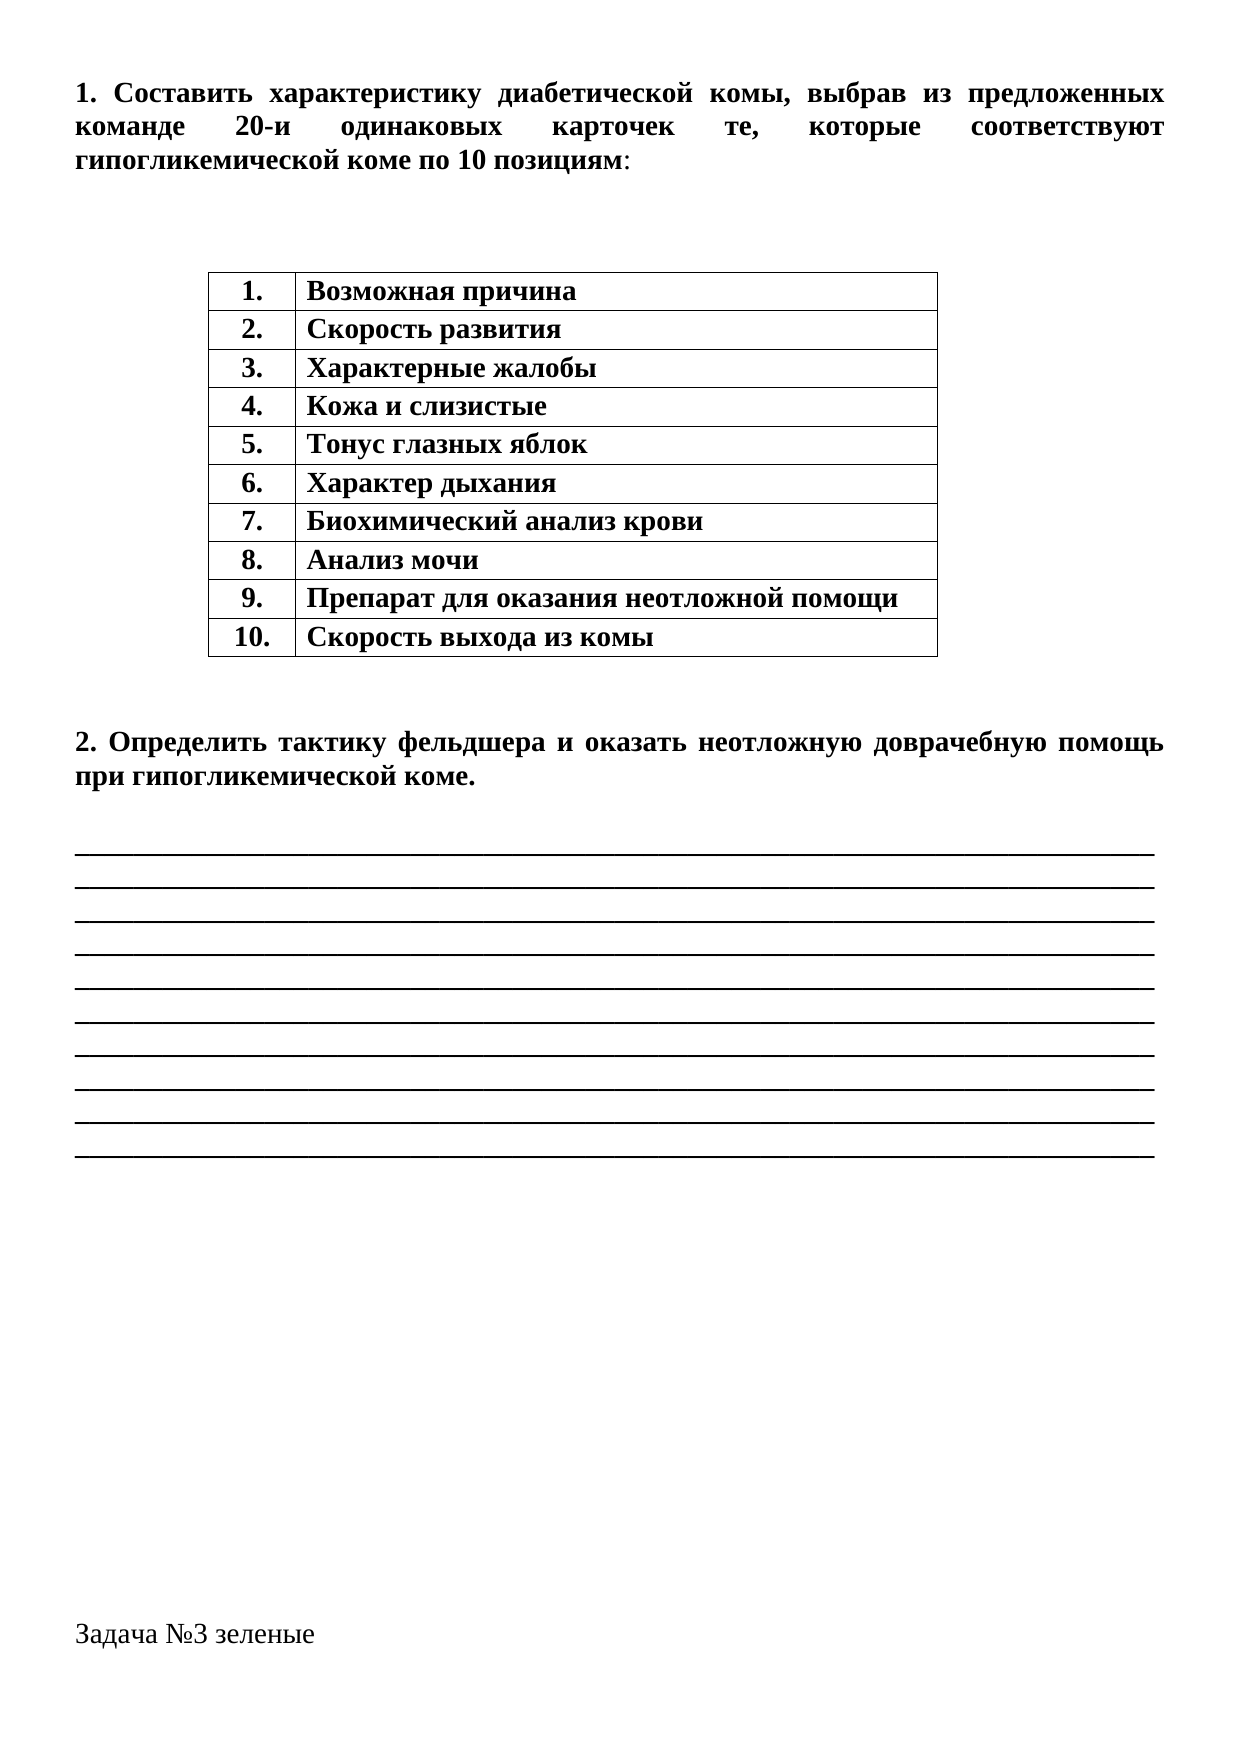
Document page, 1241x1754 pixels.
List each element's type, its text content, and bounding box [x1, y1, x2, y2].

table_cell 6. [209, 465, 295, 502]
table_header 1. [209, 273, 295, 310]
table_cell 3. [209, 350, 295, 387]
table_cell Препарат для оказания неотложной помощи [296, 580, 937, 618]
table_cell Характер дыхания [296, 465, 937, 502]
table_cell Характерные жалобы [296, 350, 937, 387]
table_cell Кожа и слизистые [296, 388, 937, 426]
table_cell 4. [209, 388, 295, 426]
table_cell Анализ мочи [296, 542, 937, 579]
table_cell 5. [209, 427, 295, 464]
text 1. Составить характеристику диабетической комы, выбрав из предложенных команде 20-и одинаковых карточек те, которые соответствуют гипогликемической коме по 10 позициям: [75, 75, 1165, 176]
table_cell Скорость развития [296, 311, 937, 349]
table_cell Тонус глазных яблок [296, 427, 937, 464]
table_cell 10. [209, 619, 295, 656]
table_cell Биохимический анализ крови [296, 504, 937, 541]
table_cell 2. [209, 311, 295, 349]
table_cell Скорость выхода из комы [296, 619, 937, 656]
table_header Возможная причина [296, 273, 937, 310]
text Задача №3 зеленые [75, 1616, 1165, 1650]
text 2. Определить тактику фельдшера и оказать неотложную доврачебную помощь при гипогликемической коме. [75, 724, 1165, 791]
table_cell 7. [209, 504, 295, 541]
text ____________________________________________________________________________________________________________________________________________________________________________________________________________________________________________________________________________________________________________________________________________________________________________________________________________________________________________________________________________________________________________________________________________________________________________________________________________________________________________________________________________________________________________________________________________________________________ [75, 825, 1165, 1160]
table_cell 9. [209, 580, 295, 618]
table_cell 8. [209, 542, 295, 579]
